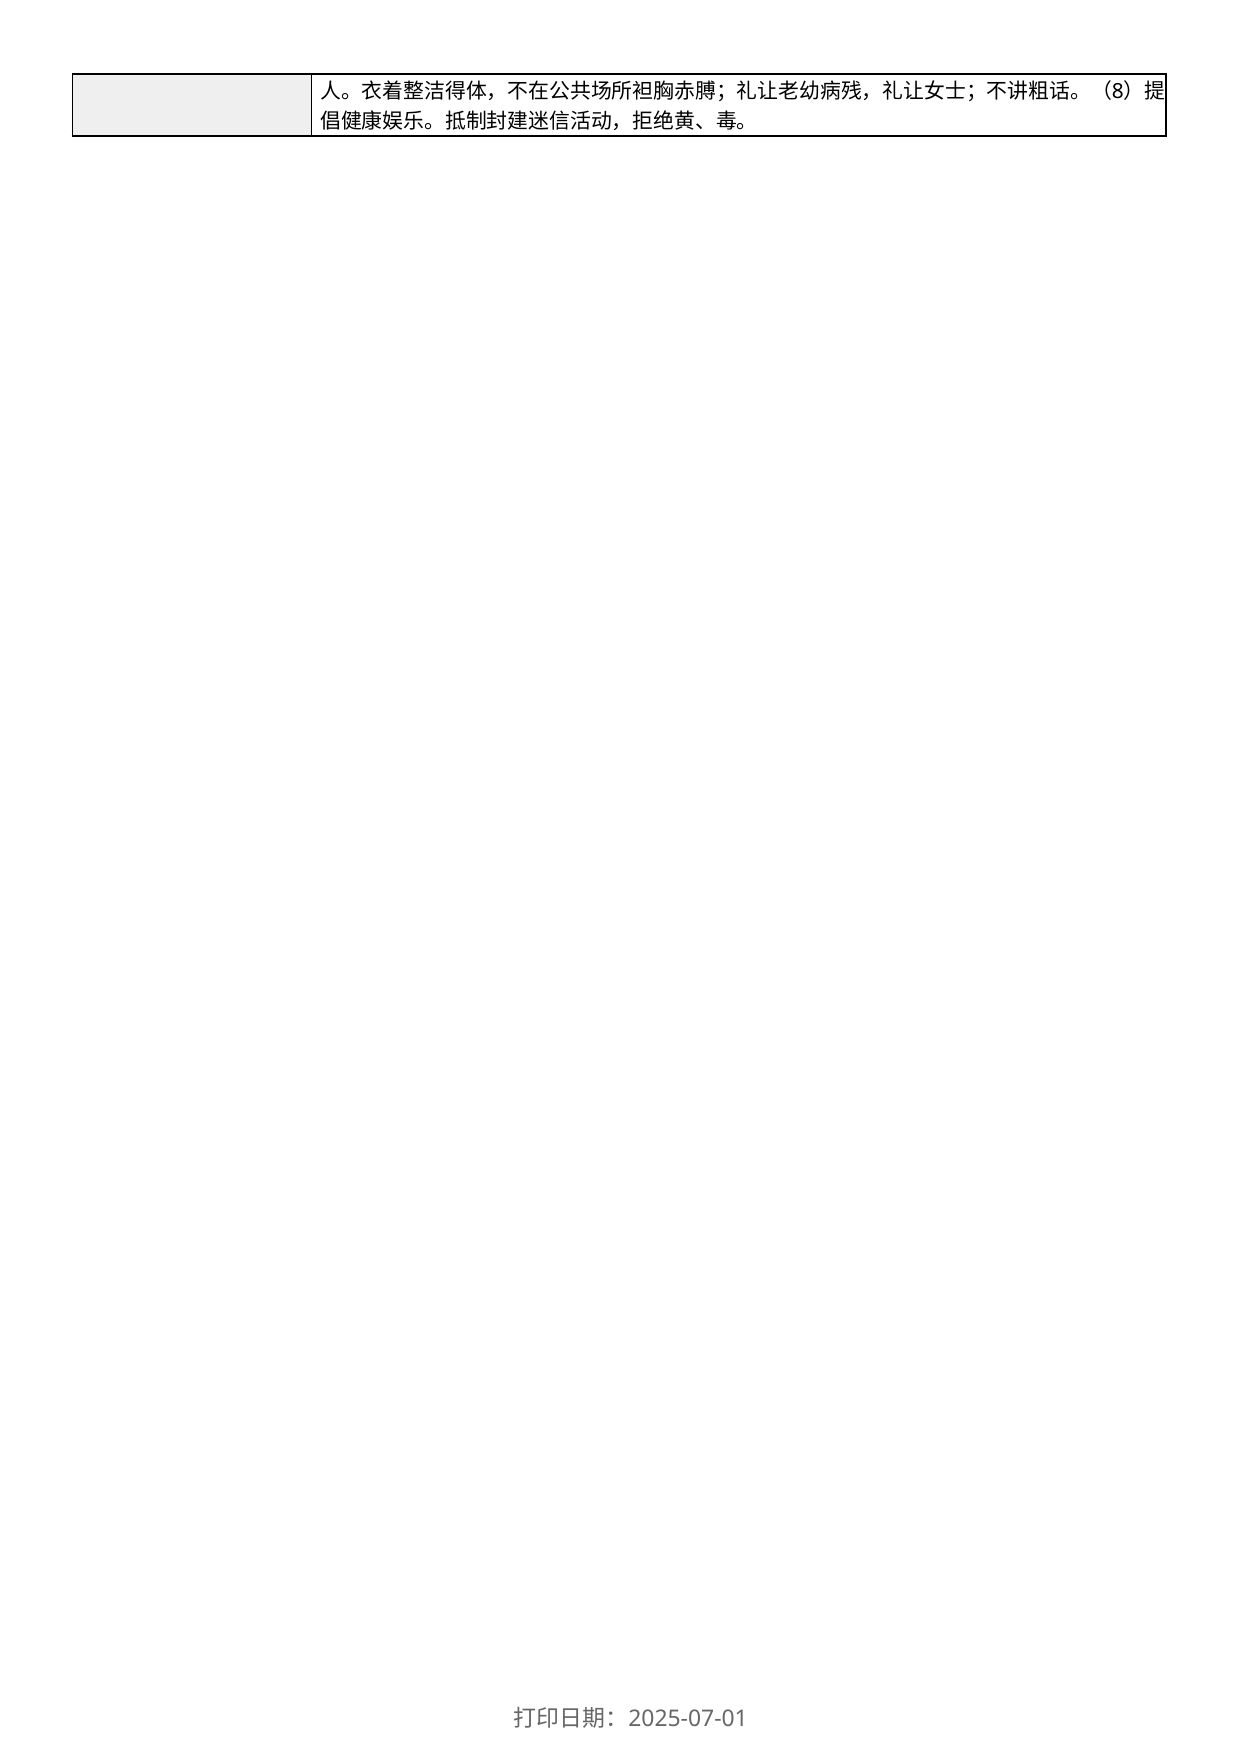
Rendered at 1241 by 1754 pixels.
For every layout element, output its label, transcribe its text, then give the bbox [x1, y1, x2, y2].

table_header 温馨提示 [73, 75, 311, 135]
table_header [312, 75, 1165, 135]
